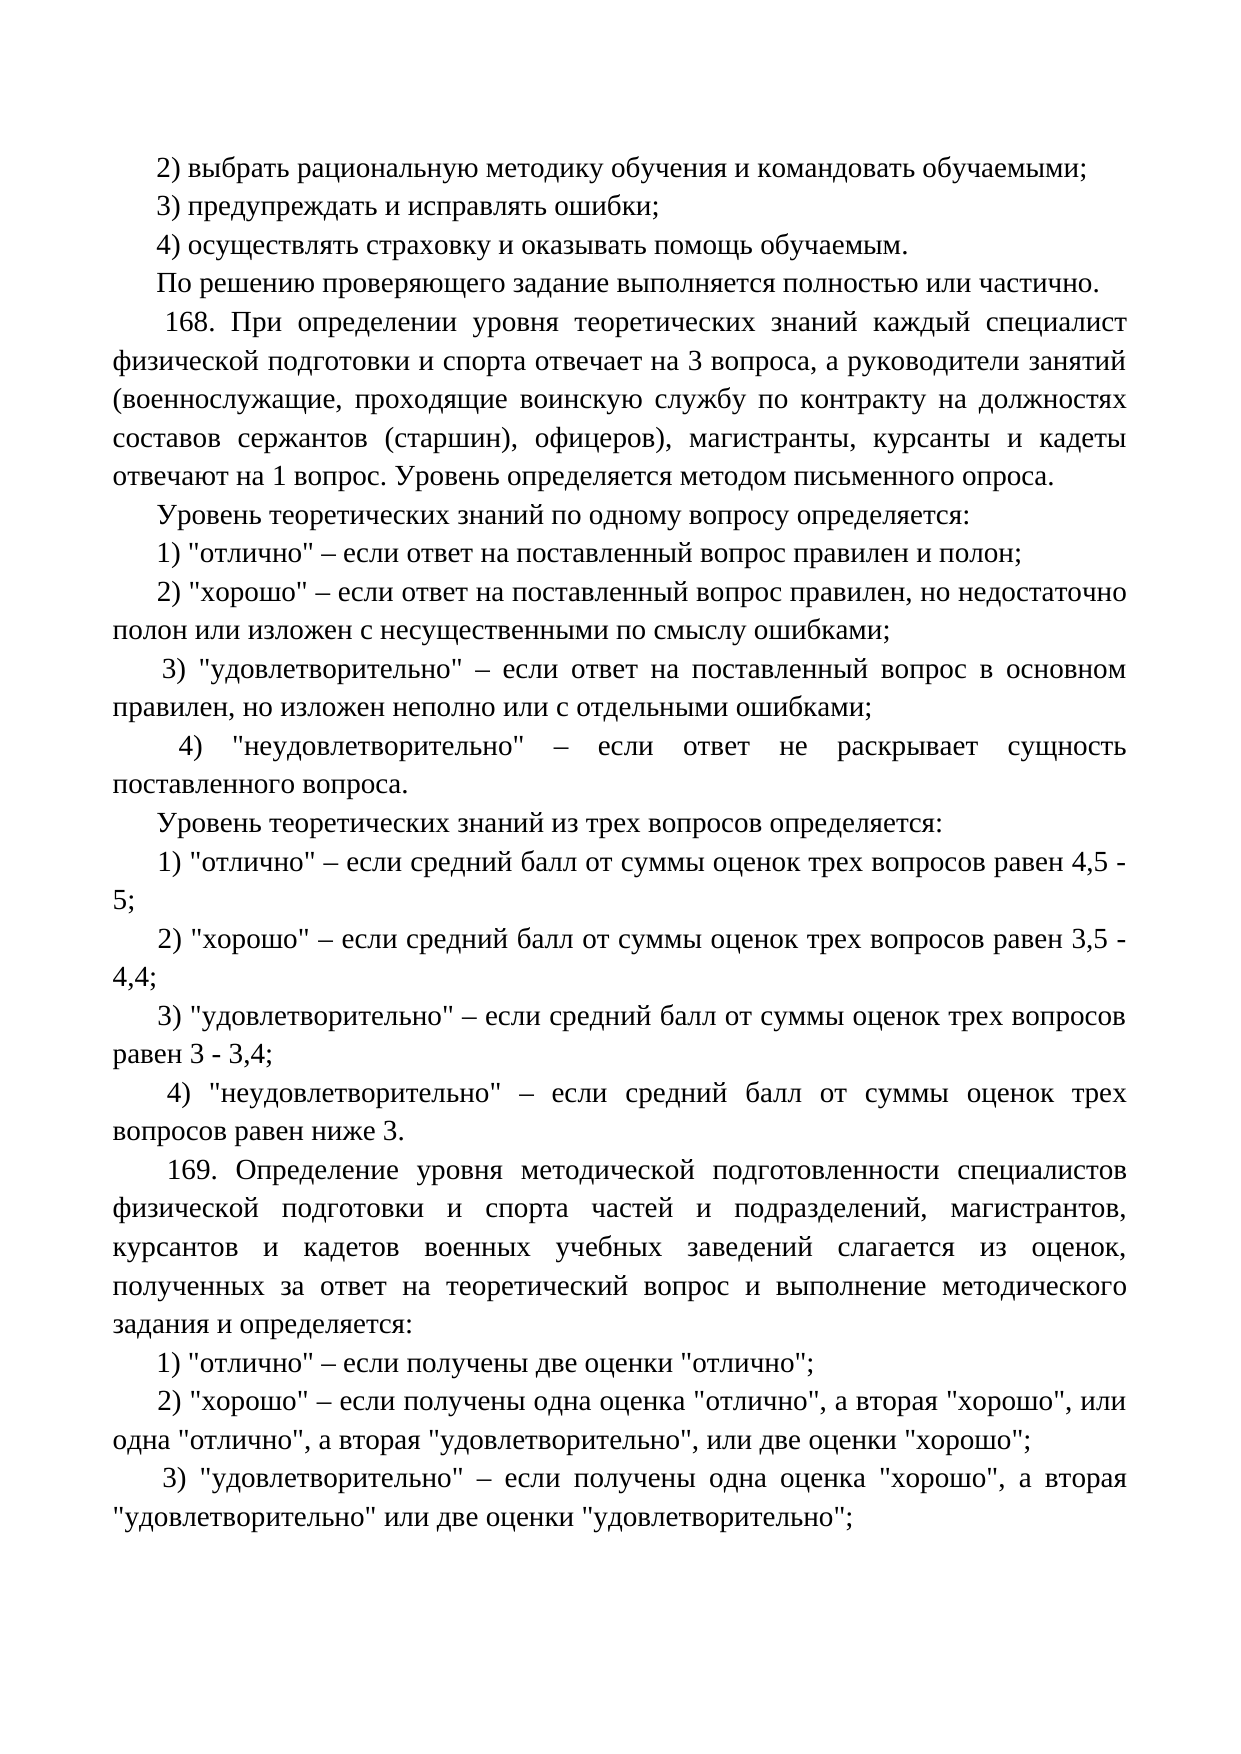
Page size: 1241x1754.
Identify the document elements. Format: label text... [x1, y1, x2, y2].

text 3) "удовлетворительно" – если средний балл от суммы оценок трех вопросов равен 3 - 3,4; [112, 998, 1128, 1070]
text 2) "хорошо" – если ответ на поставленный вопрос правилен, но недостаточно полон или изложен с несущественными по смыслу ошибками; [112, 574, 1128, 646]
text 2) выбрать рациональную методику обучения и командовать обучаемыми; [112, 150, 1128, 183]
text 168. При определении уровня теоретических знаний каждый специалист физической подготовки и спорта отвечает на 3 вопроса, а руководители занятий (военнослужащие, проходящие воинскую службу по контракту на должностях составов сержантов (старшин), офицеров), магистранты, курсанты и кадеты отвечают на 1 вопрос. Уровень определяется методом письменного опроса. [112, 304, 1128, 492]
text 4) "неудовлетворительно" – если ответ не раскрывает сущность поставленного вопроса. [112, 728, 1128, 800]
text 3) предупреждать и исправлять ошибки; [112, 188, 1128, 222]
text 1) "отлично" – если ответ на поставленный вопрос правилен и полон; [112, 535, 1128, 569]
text 1) "отлично" – если средний балл от суммы оценок трех вопросов равен 4,5 - 5; [112, 844, 1128, 916]
text 3) "удовлетворительно" – если ответ на поставленный вопрос в основном правилен, но изложен неполно или с отдельными ошибками; [112, 651, 1128, 723]
text 4) осуществлять страховку и оказывать помощь обучаемым. [112, 227, 1128, 261]
text 2) "хорошо" – если средний балл от суммы оценок трех вопросов равен 3,5 - 4,4; [112, 921, 1128, 993]
text 2) "хорошо" – если получены одна оценка "отлично", а вторая "хорошо", или одна "отлично", а вторая "удовлетворительно", или две оценки "хорошо"; [112, 1383, 1128, 1455]
text 169. Определение уровня методической подготовленности специалистов физической подготовки и спорта частей и подразделений, магистрантов, курсантов и кадетов военных учебных заведений слагается из оценок, полученных за ответ на теоретический вопрос и выполнение методического задания и определяется: [112, 1152, 1128, 1340]
text Уровень теоретических знаний из трех вопросов определяется: [112, 805, 1128, 839]
text 1) "отлично" – если получены две оценки "отлично"; [112, 1345, 1128, 1378]
text 3) "удовлетворительно" – если получены одна оценка "хорошо", а вторая "удовлетворительно" или две оценки "удовлетворительно"; [112, 1460, 1128, 1532]
text 4) "неудовлетворительно" – если средний балл от суммы оценок трех вопросов равен ниже 3. [112, 1075, 1128, 1147]
text Уровень теоретических знаний по одному вопросу определяется: [112, 497, 1128, 530]
text По решению проверяющего задание выполняется полностью или частично. [112, 266, 1128, 299]
